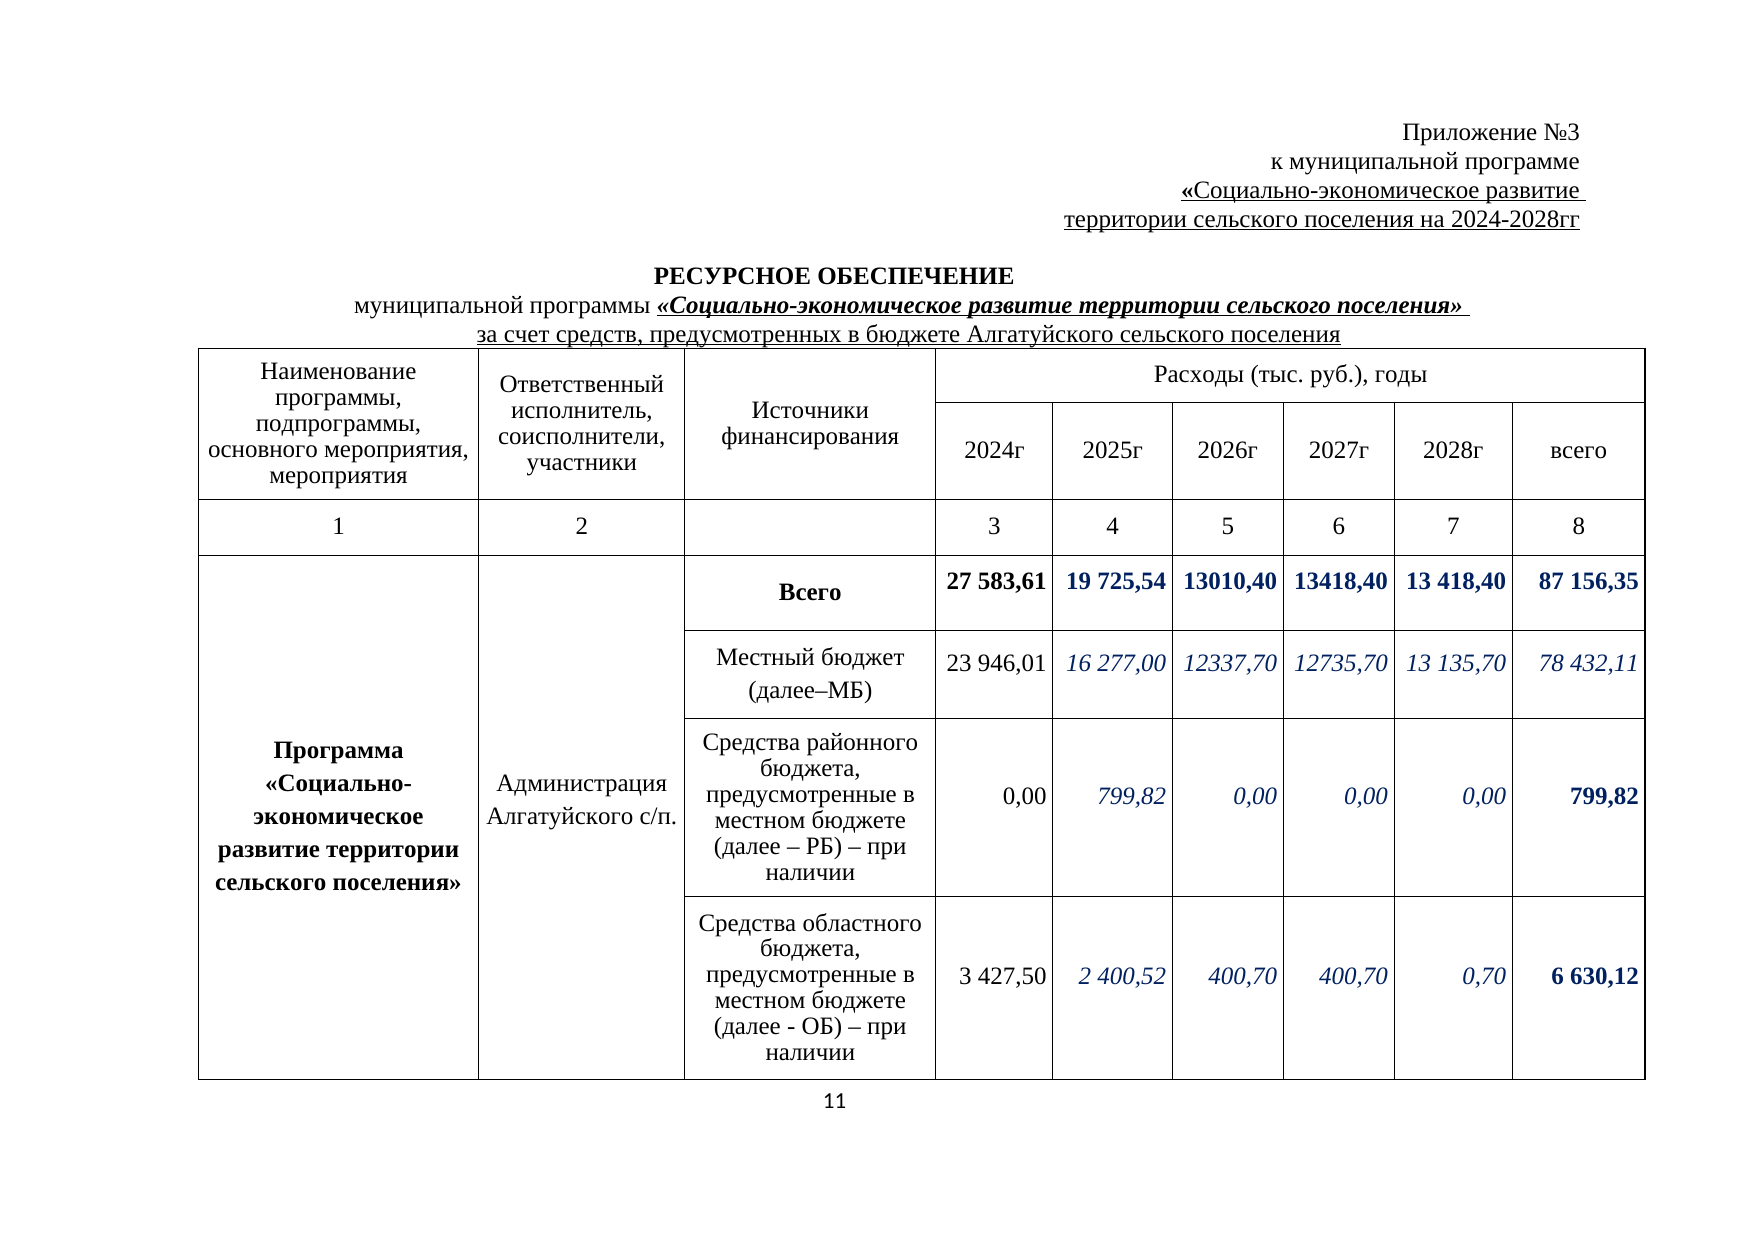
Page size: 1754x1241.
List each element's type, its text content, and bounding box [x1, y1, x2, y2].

table_cell 4 [1053, 500, 1172, 554]
table_header Наименование программы, подпрограммы, основного мероприятия, мероприятия [199, 349, 478, 499]
table_cell 13 418,40 [1395, 556, 1512, 630]
table_cell 400,70 [1284, 897, 1394, 1079]
table_cell Местный бюджет (далее–МБ) [685, 631, 935, 718]
table_cell 13418,40 [1284, 556, 1394, 630]
table_cell 87 156,35 [1513, 556, 1644, 630]
table_cell Средства областного бюджета, предусмотренные в местном бюджете (далее - ОБ) – при наличии [685, 897, 935, 1079]
table_cell 0,00 [1395, 719, 1512, 896]
table_header Расходы (тыс. руб.), годы [936, 349, 1644, 402]
table_cell 0,00 [1284, 719, 1394, 896]
table_cell 2 400,52 [1053, 897, 1172, 1079]
table_header Источники финансирования [685, 349, 935, 499]
table_cell 12337,70 [1173, 631, 1283, 718]
table_cell 1 [199, 500, 478, 554]
table_cell 2024г [936, 403, 1052, 499]
table_cell 0,70 [1395, 897, 1512, 1079]
text муниципальной программы «Социально-экономическое развитие территории сельского поселения» [164, 290, 1580, 319]
table_cell Программа «Социально-экономическое развитие территории сельского поселения» [199, 556, 478, 1079]
table_cell 23 946,01 [936, 631, 1052, 718]
table_cell 799,82 [1053, 719, 1172, 896]
table_cell 3 [936, 500, 1052, 554]
table_cell всего [1513, 403, 1644, 499]
table_cell 3 427,50 [936, 897, 1052, 1079]
table_cell 2026г [1173, 403, 1283, 499]
table_cell 2027г [1284, 403, 1394, 499]
table_cell 8 [1513, 500, 1644, 554]
table_cell 78 432,11 [1513, 631, 1644, 718]
table_cell 27 583,61 [936, 556, 1052, 630]
table_cell 13010,40 [1173, 556, 1283, 630]
table_cell Средства районного бюджета, предусмотренные в местном бюджете (далее – РБ) – при наличии [685, 719, 935, 896]
text к муниципальной программе [89, 146, 1580, 175]
table_cell Всего [685, 556, 935, 630]
table_cell 0,00 [936, 719, 1052, 896]
table_cell 2 [479, 500, 684, 554]
table_cell Администрация Алгатуйского с/п. [479, 556, 684, 1079]
table_cell 12735,70 [1284, 631, 1394, 718]
table_cell 2025г [1053, 403, 1172, 499]
text территории сельского поселения на 2024-2028гг [89, 204, 1580, 232]
table_cell 400,70 [1173, 897, 1283, 1079]
text Приложение №3 [89, 117, 1580, 146]
table_cell 7 [1395, 500, 1512, 554]
table_cell 5 [1173, 500, 1283, 554]
table_cell 6 [1284, 500, 1394, 554]
table_cell 799,82 [1513, 719, 1644, 896]
text «Социально-экономическое развитие [164, 175, 1580, 204]
table_cell [685, 500, 935, 554]
table_cell 0,00 [1173, 719, 1283, 896]
table_cell 19 725,54 [1053, 556, 1172, 630]
text за счет средств, предусмотренных в бюджете Алгатуйского сельского поселения [164, 319, 1580, 347]
text РЕСУРСНОЕ ОБЕСПЕЧЕНИЕ [89, 261, 1580, 290]
table_cell 6 630,12 [1513, 897, 1644, 1079]
table_cell 2028г [1395, 403, 1512, 499]
table_header Ответственный исполнитель, соисполнители, участники [479, 349, 684, 499]
table_cell 16 277,00 [1053, 631, 1172, 718]
table_cell 13 135,70 [1395, 631, 1512, 718]
